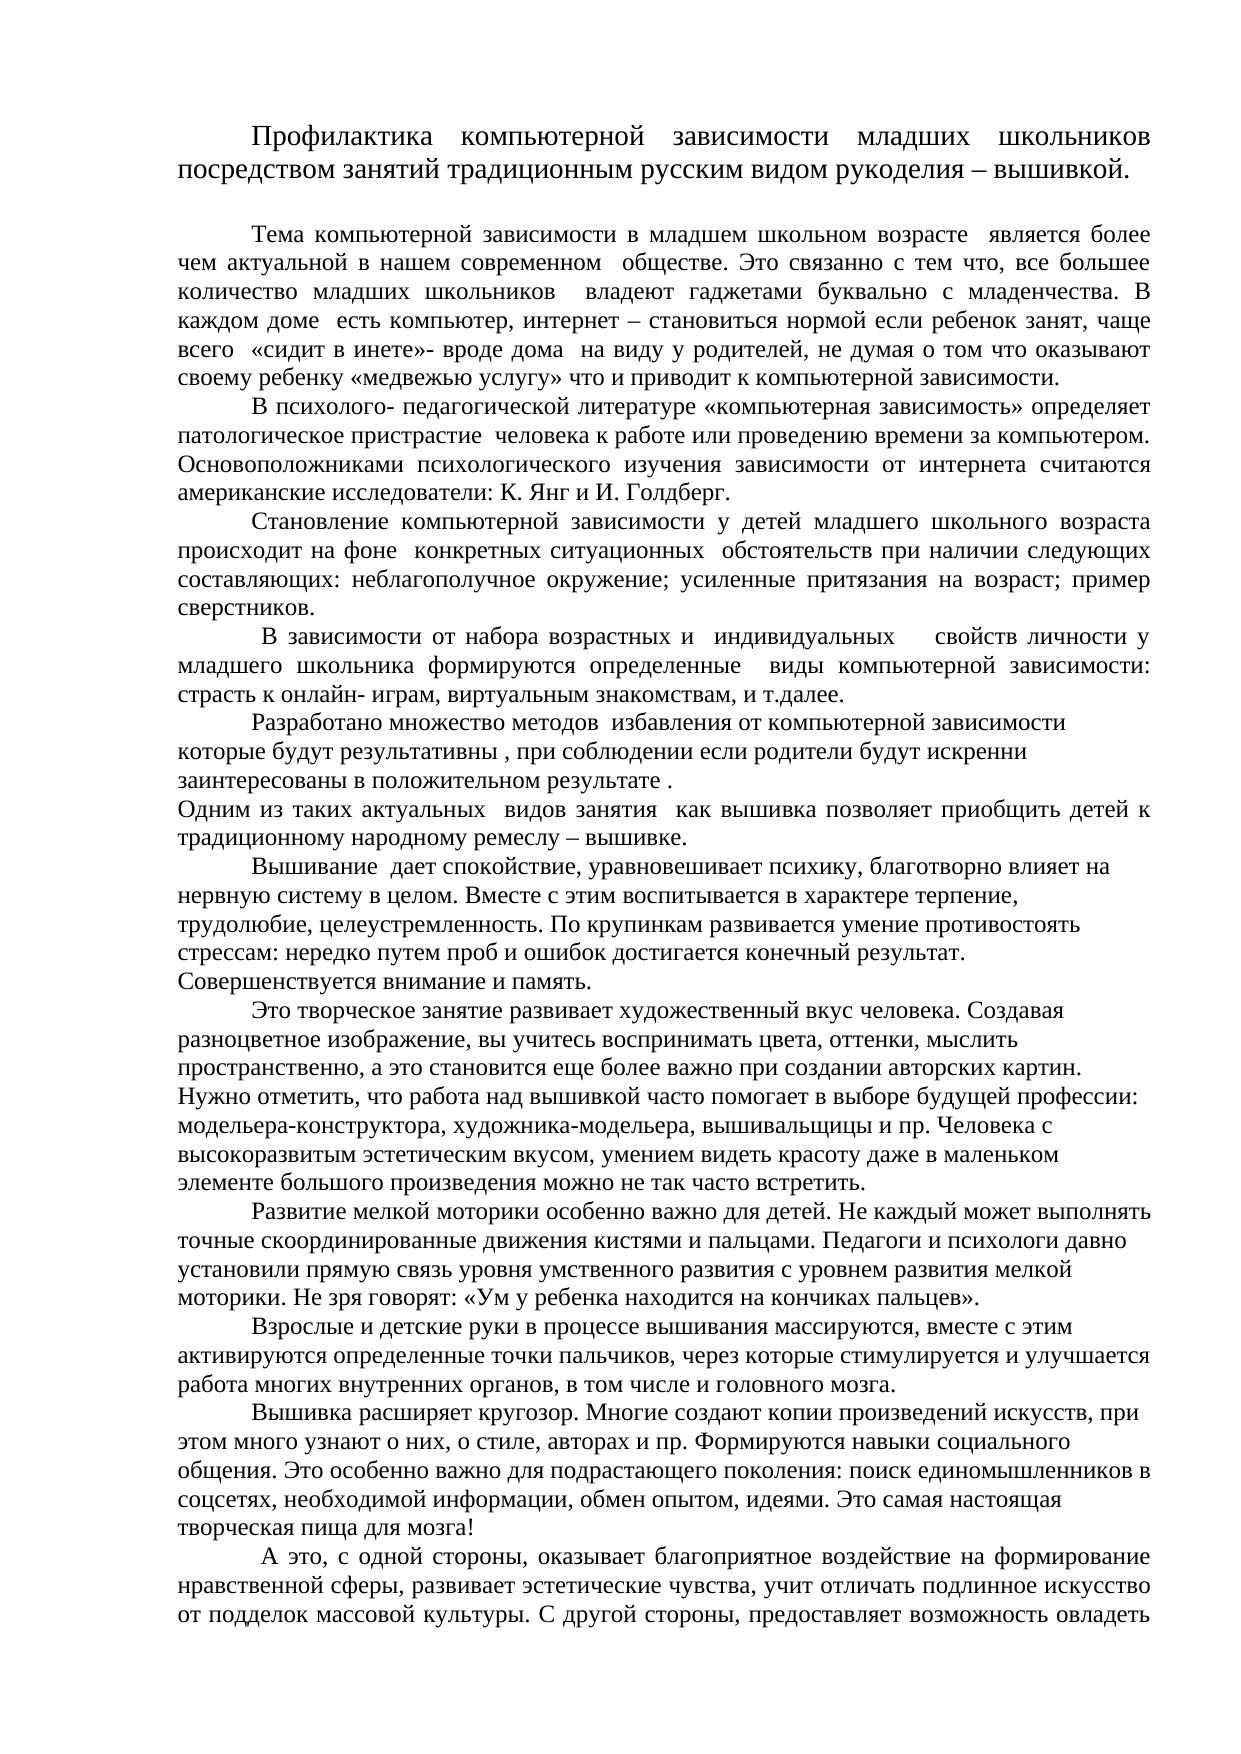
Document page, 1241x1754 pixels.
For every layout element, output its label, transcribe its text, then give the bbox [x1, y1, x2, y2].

text Развитие мелкой моторики особенно важно для детей. Не каждый может выполнять точные скоординированные движения кистями и пальцами. Педагоги и психологи давно установили прямую связь уровня умственного развития с уровнем развития мелкой моторики. Не зря говорят: «Ум у ребенка находится на кончиках пальцев». [177, 1196, 1152, 1311]
text В зависимости от набора возрастных и индивидуальных свойств личности у младшего школьника формируются определенные виды компьютерной зависимости: страсть к онлайн- играм, виртуальным знакомствам, и т.далее. [177, 621, 1152, 707]
text В психолого- педагогической литературе «компьютерная зависимость» определяет патологическое пристрастие человека к работе или проведению времени за компьютером. Основоположниками психологического изучения зависимости от интернета считаются американские исследователи: К. Янг и И. Голдберг. [177, 391, 1152, 449]
text Это творческое занятие развивает художественный вкус человека. Создавая разноцветное изображение, вы учитесь воспринимать цвета, оттенки, мыслить пространственно, а это становится еще более важно при создании авторских картин. Нужно отметить, что работа над вышивкой часто помогает в выборе будущей профессии: модельера-конструктора, художника-модельера, вышивальщицы и пр. Человека с высокоразвитым эстетическим вкусом, умением видеть красоту даже в маленьком элементе большого произведения можно не так часто встретить. [177, 995, 1152, 1196]
text Разработано множество методов избавления от компьютерной зависимости которые будут результативны , при соблюдении если родители будут искренни заинтересованы в положительном результате . [177, 707, 1152, 794]
text Вышивание дает спокойствие, уравновешивает психику, благотворно влияет на нервную систему в целом. Вместе с этим воспитывается в характере терпение, трудолюбие, целеустремленность. По крупинкам развивается умение противостоять стрессам: нередко путем проб и ошибок достигается конечный результат. Совершенствуется внимание и память. [177, 851, 1152, 995]
text Становление компьютерной зависимости у детей младшего школьного возраста происходит на фоне конкретных ситуационных обстоятельств при наличии следующих составляющих: неблагополучное окружение; усиленные притязания на возраст; пример сверстников. [177, 506, 1152, 621]
text Взрослые и детские руки в процессе вышивания массируются, вместе с этим активируются определенные точки пальчиков, через которые стимулируется и улучшается работа многих внутренних органов, в том числе и головного мозга. [177, 1311, 1152, 1397]
text В психолого- педагогической литературе «компьютерная зависимость» определяет патологическое пристрастие человека к работе или проведению времени за компьютером. Основоположниками психологического изучения зависимости от интернета считаются американские исследователи: К. Янг и И. Голдберг. [177, 477, 1152, 506]
text Вышивка расширяет кругозор. Многие создают копии произведений искусств, при этом много узнают о них, о стиле, авторах и пр. Формируются навыки социального общения. Это особенно важно для подрастающего поколения: поиск единомышленников в соцсетях, необходимой информации, обмен опытом, идеями. Это самая настоящая творческая пища для мозга! [177, 1397, 1152, 1541]
text Одним из таких актуальных видов занятия как вышивка позволяет приобщить детей к традиционному народному ремеслу – вышивке. [177, 794, 1152, 851]
text Профилактика компьютерной зависимости младших школьников посредством занятий традиционным русским видом рукоделия – вышивкой. [177, 118, 1152, 185]
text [177, 1541, 1152, 1627]
text Тема компьютерной зависимости в младшем школьном возрасте является более чем актуальной в нашем современном обществе. Это связанно с тем что, все большее количество младших школьников владеют гаджетами буквально с младенчества. В каждом доме есть компьютер, интернет – становиться нормой если ребенок занят, чаще всего «сидит в инете»- вроде дома на виду у родителей, не думая о том что оказывают своему ребенку «медвежью услугу» что и приводит к компьютерной зависимости. [177, 219, 1152, 391]
